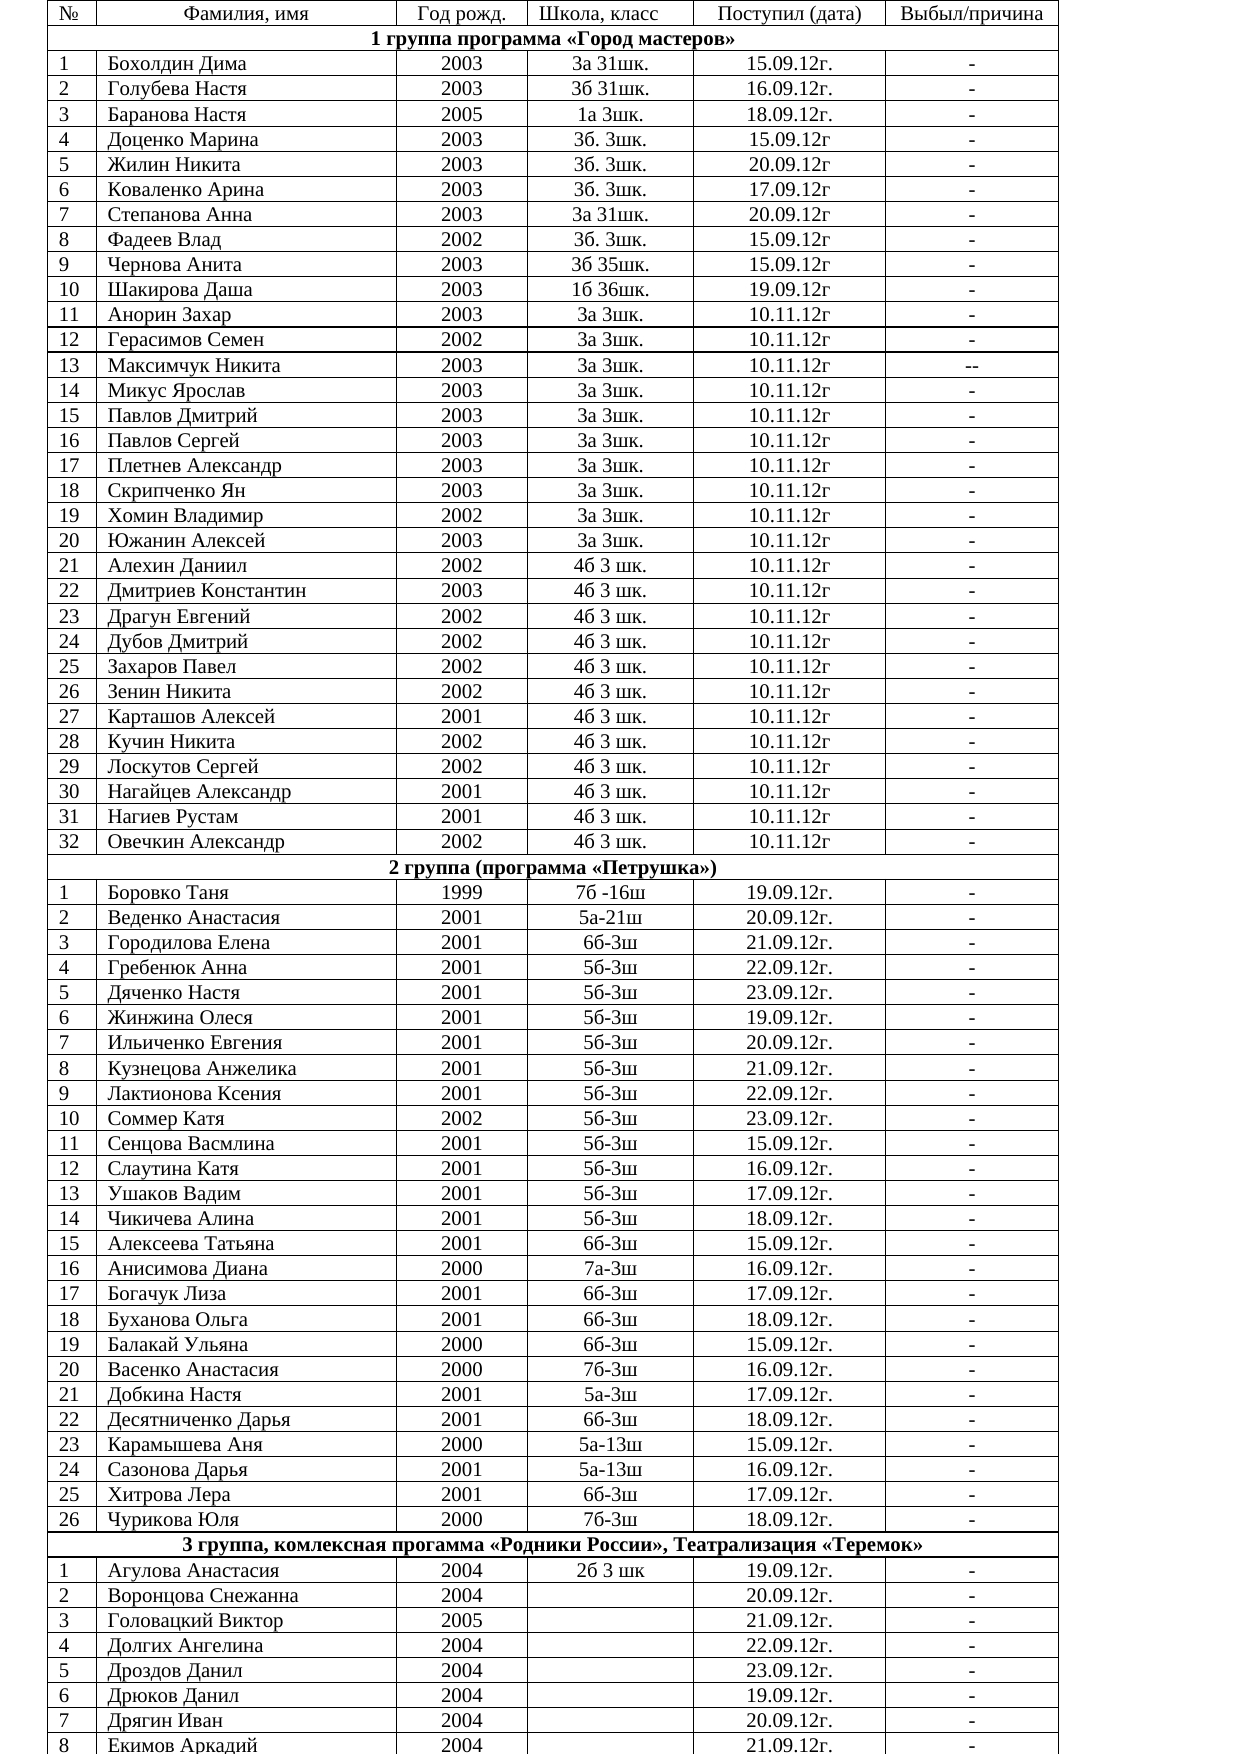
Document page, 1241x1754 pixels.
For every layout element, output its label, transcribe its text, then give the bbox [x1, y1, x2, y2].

table_cell - [886, 152, 1058, 176]
table_cell 6б-3ш [528, 1231, 693, 1255]
table_cell 2003 [397, 353, 527, 377]
table_cell 17.09.12г. [694, 1382, 885, 1406]
table_header Фамилия, имя [97, 1, 396, 25]
table_cell Голубева Настя [97, 76, 396, 100]
table_header Поступил (дата) [694, 1, 885, 25]
table_cell 10.11.12г [694, 553, 885, 577]
table_cell Кузнецова Анжелика [97, 1055, 396, 1079]
table_cell Дяченко Настя [97, 980, 396, 1004]
table_cell 2002 [397, 754, 527, 778]
table_cell 2001 [397, 1482, 527, 1506]
table_cell 2001 [397, 905, 527, 929]
table_cell 3б 35шк. [528, 252, 693, 276]
table_cell - [886, 1106, 1058, 1130]
table_cell 2002 [397, 604, 527, 628]
table_cell 2005 [397, 101, 527, 126]
table_cell 10.11.12г [694, 378, 885, 402]
table_cell - [886, 478, 1058, 502]
table_cell 2003 [397, 302, 527, 326]
table_cell Чернова Анита [97, 252, 396, 276]
table_cell 5б-3ш [528, 1156, 693, 1180]
table_cell [528, 1708, 693, 1732]
table_cell Анорин Захар [97, 302, 396, 326]
table_cell 2001 [397, 1081, 527, 1104]
table_cell - [886, 127, 1058, 151]
table_cell [528, 1633, 693, 1657]
table_cell - [886, 403, 1058, 427]
table_cell 10.11.12г [694, 804, 885, 828]
table_cell 23.09.12г. [694, 1658, 885, 1682]
table_cell 2003 [397, 528, 527, 552]
table_cell 4б 3 шк. [528, 553, 693, 577]
table_cell 5б-3ш [528, 1181, 693, 1205]
table_cell - [886, 453, 1058, 477]
table_cell 15.09.12г. [694, 51, 885, 75]
table_cell 2001 [397, 1306, 527, 1331]
table_cell 18.09.12г. [694, 1407, 885, 1431]
table_cell 2001 [397, 1181, 527, 1205]
table_cell 16.09.12г. [694, 1457, 885, 1481]
table_cell 14 [48, 378, 96, 402]
table_cell - [886, 76, 1058, 100]
table_cell 21.09.12г. [694, 1733, 885, 1754]
table_cell Дмитриев Константин [97, 579, 396, 602]
table_header Год рожд. [397, 1, 527, 25]
table_cell 2000 [397, 1507, 527, 1531]
table_cell Хомин Владимир [97, 503, 396, 527]
table_cell 5б-3ш [528, 1081, 693, 1104]
table_cell - [886, 1281, 1058, 1305]
table_cell 2004 [397, 1733, 527, 1754]
table_cell 3 [48, 101, 96, 126]
table_cell 5б-3ш [528, 1131, 693, 1155]
table_cell 5б-3ш [528, 1206, 693, 1230]
table_cell 9 [48, 1081, 96, 1104]
table_cell Ушаков Вадим [97, 1181, 396, 1205]
table_cell 5а-13ш [528, 1457, 693, 1481]
table_cell 10.11.12г [694, 478, 885, 502]
table_cell - [886, 1131, 1058, 1155]
table_cell - [886, 328, 1058, 351]
table_cell Соммер Катя [97, 1106, 396, 1130]
table_cell 29 [48, 754, 96, 778]
table_cell - [886, 1558, 1058, 1582]
table_cell Слаутина Катя [97, 1156, 396, 1180]
table_cell - [886, 1256, 1058, 1280]
table_cell 2004 [397, 1658, 527, 1682]
table_cell - [886, 553, 1058, 577]
table_cell 18.09.12г. [694, 1306, 885, 1331]
table_cell 10.11.12г [694, 453, 885, 477]
table_cell 13 [48, 1181, 96, 1205]
table_cell 2 [48, 905, 96, 929]
table_cell 9 [48, 252, 96, 276]
table_cell Степанова Анна [97, 202, 396, 226]
table_cell 11 [48, 302, 96, 326]
table_cell Карташов Алексей [97, 704, 396, 728]
table_cell 2002 [397, 629, 527, 653]
table_cell 2005 [397, 1608, 527, 1632]
table_cell 4б 3 шк. [528, 804, 693, 828]
table_cell 2001 [397, 1005, 527, 1029]
table_cell 3а 3шк. [528, 528, 693, 552]
table_cell - [886, 1231, 1058, 1255]
table_cell - [886, 1583, 1058, 1607]
table_cell 2001 [397, 1281, 527, 1305]
table_cell Баранова Настя [97, 101, 396, 126]
table_cell Бохолдин Дима [97, 51, 396, 75]
table_cell [528, 1683, 693, 1707]
table_cell - [886, 704, 1058, 728]
table_cell 22 [48, 579, 96, 602]
table_cell Доценко Марина [97, 127, 396, 151]
table_cell [528, 1583, 693, 1607]
table_cell 2004 [397, 1558, 527, 1582]
table_cell Шакирова Даша [97, 277, 396, 301]
table_cell Жилин Никита [97, 152, 396, 176]
table_cell Анисимова Диана [97, 1256, 396, 1280]
table_cell - [886, 1306, 1058, 1331]
table_cell - [886, 779, 1058, 803]
table_cell Буханова Ольга [97, 1306, 396, 1331]
table_cell 22 [48, 1407, 96, 1431]
table_cell 3а 31шк. [528, 202, 693, 226]
table_cell - [886, 1156, 1058, 1180]
table_cell - [886, 1633, 1058, 1657]
table_cell 4 [48, 955, 96, 979]
table_cell Лактионова Ксения [97, 1081, 396, 1104]
table_cell Кучин Никита [97, 729, 396, 753]
table_cell Зенин Никита [97, 679, 396, 703]
table_cell 21 [48, 553, 96, 577]
table_cell 7 [48, 202, 96, 226]
table_cell 15.09.12г. [694, 1131, 885, 1155]
table_cell 2001 [397, 930, 527, 954]
table_cell 2 группа (программа «Петрушка») [48, 855, 1058, 879]
table_cell 2001 [397, 1030, 527, 1054]
table_cell 8 [48, 227, 96, 251]
table_cell 2002 [397, 328, 527, 351]
table_cell 10.11.12г [694, 428, 885, 452]
table_cell 2004 [397, 1583, 527, 1607]
table_cell 4б 3 шк. [528, 604, 693, 628]
table_cell 18.09.12г. [694, 101, 885, 126]
table_cell 16 [48, 428, 96, 452]
table_cell 30 [48, 779, 96, 803]
table_cell - [886, 202, 1058, 226]
table_cell 20.09.12г. [694, 1030, 885, 1054]
table_cell - [886, 1055, 1058, 1079]
table_cell Максимчук Никита [97, 353, 396, 377]
table_cell 2003 [397, 378, 527, 402]
table_cell - [886, 579, 1058, 602]
table_cell 19.09.12г. [694, 1558, 885, 1582]
table_cell 18.09.12г. [694, 1206, 885, 1230]
table_cell 10.11.12г [694, 403, 885, 427]
table_cell 18 [48, 478, 96, 502]
table_cell 5б-3ш [528, 955, 693, 979]
table_cell Воронцова Снежанна [97, 1583, 396, 1607]
table_cell Чурикова Юля [97, 1507, 396, 1531]
table_cell 24 [48, 1457, 96, 1481]
table_cell 4 [48, 127, 96, 151]
table_cell Овечкин Александр [97, 830, 396, 853]
table_header Выбыл/причина [886, 1, 1058, 25]
table_cell 24 [48, 629, 96, 653]
table_cell 11 [48, 1131, 96, 1155]
table_cell 5б-3ш [528, 1106, 693, 1130]
table_header № [48, 1, 96, 25]
table_cell 1 [48, 1558, 96, 1582]
table_cell 2 [48, 76, 96, 100]
table_cell Боровко Таня [97, 880, 396, 904]
table_cell 10.11.12г [694, 704, 885, 728]
table_cell Веденко Анастасия [97, 905, 396, 929]
table_cell - [886, 1432, 1058, 1456]
table_cell - [886, 51, 1058, 75]
table_cell 21.09.12г. [694, 930, 885, 954]
table_cell - [886, 754, 1058, 778]
table_cell - [886, 1357, 1058, 1381]
table_cell Дубов Дмитрий [97, 629, 396, 653]
table_cell - [886, 302, 1058, 326]
table_cell 15.09.12г. [694, 1231, 885, 1255]
table_cell 26 [48, 1507, 96, 1531]
table_cell 1б 36шк. [528, 277, 693, 301]
table_cell 23.09.12г. [694, 980, 885, 1004]
table_cell 2003 [397, 403, 527, 427]
table_cell 4б 3 шк. [528, 779, 693, 803]
table_cell 2002 [397, 1106, 527, 1130]
table_cell 3а 3шк. [528, 328, 693, 351]
table_cell 12 [48, 1156, 96, 1180]
table_cell 26 [48, 679, 96, 703]
table_cell 2001 [397, 980, 527, 1004]
table_cell Захаров Павел [97, 654, 396, 678]
table_cell 6 [48, 1683, 96, 1707]
table_cell 5 [48, 980, 96, 1004]
table_cell - [886, 1708, 1058, 1732]
table_cell 2001 [397, 704, 527, 728]
table_cell 2003 [397, 579, 527, 602]
table_cell 5а-3ш [528, 1382, 693, 1406]
table_cell 10.11.12г [694, 528, 885, 552]
table_cell 2002 [397, 729, 527, 753]
table_cell 7 [48, 1030, 96, 1054]
table_cell 2004 [397, 1708, 527, 1732]
table_cell 2001 [397, 1206, 527, 1230]
table_cell 3 группа, комлексная прогамма «Родники России», Театрализация «Теремок» [48, 1533, 1058, 1556]
table_cell 2003 [397, 76, 527, 100]
table_cell 16 [48, 1256, 96, 1280]
table_cell 20.09.12г [694, 152, 885, 176]
table_cell 7 [48, 1708, 96, 1732]
table_cell 2003 [397, 202, 527, 226]
table_cell 2001 [397, 1131, 527, 1155]
table_cell 10.11.12г [694, 654, 885, 678]
table_cell - [886, 1005, 1058, 1029]
table_cell 12 [48, 328, 96, 351]
table_cell 19.09.12г [694, 277, 885, 301]
table_cell - [886, 1332, 1058, 1356]
table_cell 22.09.12г. [694, 1633, 885, 1657]
table_cell 20.09.12г [694, 202, 885, 226]
table_cell 23.09.12г. [694, 1106, 885, 1130]
table_cell 28 [48, 729, 96, 753]
table_cell 2001 [397, 1231, 527, 1255]
table_cell 17 [48, 453, 96, 477]
table_cell 16.09.12г. [694, 1156, 885, 1180]
table_cell Дрюков Данил [97, 1683, 396, 1707]
table_cell 18 [48, 1306, 96, 1331]
table_cell 10.11.12г [694, 579, 885, 602]
table_cell 2002 [397, 553, 527, 577]
table_cell 2000 [397, 1432, 527, 1456]
table_cell Богачук Лиза [97, 1281, 396, 1305]
table_cell 10.11.12г [694, 779, 885, 803]
table_cell 4 [48, 1633, 96, 1657]
table_cell 10 [48, 277, 96, 301]
table_cell Ильиченко Евгения [97, 1030, 396, 1054]
table_cell 25 [48, 1482, 96, 1506]
table_cell 2001 [397, 804, 527, 828]
table_cell 3а 3шк. [528, 302, 693, 326]
table_cell 25 [48, 654, 96, 678]
table_cell - [886, 277, 1058, 301]
table_cell 4б 3 шк. [528, 729, 693, 753]
table_cell 2003 [397, 152, 527, 176]
table_cell 2000 [397, 1256, 527, 1280]
table_cell - [886, 1081, 1058, 1104]
table_cell 2003 [397, 177, 527, 201]
table_cell 1а 3шк. [528, 101, 693, 126]
table_cell 20 [48, 528, 96, 552]
table_cell 10 [48, 1106, 96, 1130]
table_cell 2002 [397, 679, 527, 703]
table_cell 22.09.12г. [694, 1081, 885, 1104]
table_cell Лоскутов Сергей [97, 754, 396, 778]
table_cell 8 [48, 1733, 96, 1754]
table_cell 4б 3 шк. [528, 629, 693, 653]
table_cell 10.11.12г [694, 679, 885, 703]
table_cell 6б-3ш [528, 1482, 693, 1506]
table_cell Добкина Настя [97, 1382, 396, 1406]
table_cell 15.09.12г [694, 227, 885, 251]
table_cell 14 [48, 1206, 96, 1230]
table_cell 8 [48, 1055, 96, 1079]
table_header Школа, класс [528, 1, 693, 25]
table_cell 2001 [397, 1407, 527, 1431]
table_cell - [886, 955, 1058, 979]
table_cell 4б 3 шк. [528, 830, 693, 853]
table_cell [528, 1608, 693, 1632]
table_cell 19 [48, 503, 96, 527]
table_cell 3б. 3шк. [528, 127, 693, 151]
table_cell - [886, 1181, 1058, 1205]
table_cell 15.09.12г. [694, 1432, 885, 1456]
table_cell - [886, 905, 1058, 929]
table_cell 5б-3ш [528, 1030, 693, 1054]
table_cell 6б-3ш [528, 1306, 693, 1331]
table_cell 3а 3шк. [528, 353, 693, 377]
table_cell 15.09.12г. [694, 1332, 885, 1356]
table_cell 15.09.12г [694, 127, 885, 151]
table_cell Екимов Аркадий [97, 1733, 396, 1754]
table_cell 21.09.12г. [694, 1055, 885, 1079]
table_cell 6б-3ш [528, 1281, 693, 1305]
table_cell 5б-3ш [528, 1005, 693, 1029]
table_cell Дрягин Иван [97, 1708, 396, 1732]
table_cell - [886, 980, 1058, 1004]
table_cell 16.09.12г. [694, 1357, 885, 1381]
table_cell 2003 [397, 277, 527, 301]
table_cell 10.11.12г [694, 754, 885, 778]
table_cell Микус Ярослав [97, 378, 396, 402]
table_cell Васенко Анастасия [97, 1357, 396, 1381]
table_cell 19.09.12г. [694, 1005, 885, 1029]
table_cell 4б 3 шк. [528, 654, 693, 678]
table_cell 22.09.12г. [694, 955, 885, 979]
table_cell - [886, 1482, 1058, 1506]
table_cell - [886, 1507, 1058, 1531]
table_cell 17.09.12г. [694, 1181, 885, 1205]
table_cell 1 [48, 880, 96, 904]
table_cell 10.11.12г [694, 604, 885, 628]
table_cell - [886, 629, 1058, 653]
table_cell 5 [48, 1658, 96, 1682]
table_cell - [886, 1733, 1058, 1754]
table_cell 27 [48, 704, 96, 728]
table_cell 2004 [397, 1683, 527, 1707]
table_cell 19 [48, 1332, 96, 1356]
table_cell 5а-21ш [528, 905, 693, 929]
table_cell 17.09.12г. [694, 1281, 885, 1305]
table_cell - [886, 1030, 1058, 1054]
table_cell Агулова Анастасия [97, 1558, 396, 1582]
table_cell 20 [48, 1357, 96, 1381]
table_cell 3 [48, 930, 96, 954]
table_cell Сенцова Васмлина [97, 1131, 396, 1155]
table_cell - [886, 729, 1058, 753]
table_cell - [886, 227, 1058, 251]
table_cell 2б 3 шк [528, 1558, 693, 1582]
table_cell 2003 [397, 453, 527, 477]
table_cell 5а-13ш [528, 1432, 693, 1456]
table_cell 17.09.12г. [694, 1482, 885, 1506]
table_cell - [886, 880, 1058, 904]
table_cell 19.09.12г. [694, 880, 885, 904]
table_cell 20.09.12г. [694, 905, 885, 929]
table_cell 2003 [397, 51, 527, 75]
table_cell - [886, 1382, 1058, 1406]
table_cell 20.09.12г. [694, 1708, 885, 1732]
table_cell 7б -16ш [528, 880, 693, 904]
table_cell 3а 3шк. [528, 428, 693, 452]
table_cell 2004 [397, 1633, 527, 1657]
table_cell 1999 [397, 880, 527, 904]
table_cell 16.09.12г. [694, 76, 885, 100]
table_cell 23 [48, 1432, 96, 1456]
table_cell 2002 [397, 830, 527, 853]
table_cell - [886, 528, 1058, 552]
table_cell 3б. 3шк. [528, 227, 693, 251]
table_cell 2001 [397, 1457, 527, 1481]
table_cell 10.11.12г [694, 353, 885, 377]
table_cell 10.11.12г [694, 503, 885, 527]
table_cell - [886, 177, 1058, 201]
table_cell 13 [48, 353, 96, 377]
table_cell 7а-3ш [528, 1256, 693, 1280]
table_cell Коваленко Арина [97, 177, 396, 201]
table_cell 18.09.12г. [694, 1507, 885, 1531]
table_cell Хитрова Лера [97, 1482, 396, 1506]
table_cell - [886, 804, 1058, 828]
table_cell 6б-3ш [528, 1332, 693, 1356]
table_cell 20.09.12г. [694, 1583, 885, 1607]
table_cell 2001 [397, 1156, 527, 1180]
table_cell [528, 1658, 693, 1682]
table_cell 10.11.12г [694, 830, 885, 853]
table_cell [528, 1733, 693, 1754]
table_cell 15 [48, 1231, 96, 1255]
table_cell 10.11.12г [694, 302, 885, 326]
table_cell 19.09.12г. [694, 1683, 885, 1707]
table_cell 4б 3 шк. [528, 754, 693, 778]
table_cell 3а 3шк. [528, 478, 693, 502]
table_cell 3б 31шк. [528, 76, 693, 100]
table_cell 1 группа программа «Город мастеров» [48, 26, 1058, 50]
table_cell 2002 [397, 227, 527, 251]
table_cell - [886, 654, 1058, 678]
table_cell -- [886, 353, 1058, 377]
table_cell 10.11.12г [694, 729, 885, 753]
table_cell 2000 [397, 1357, 527, 1381]
table_cell 2001 [397, 1382, 527, 1406]
table_cell Плетнев Александр [97, 453, 396, 477]
table_cell 6 [48, 177, 96, 201]
table_cell Драгун Евгений [97, 604, 396, 628]
table_cell 3б. 3шк. [528, 152, 693, 176]
table_cell 2003 [397, 478, 527, 502]
table_cell 32 [48, 830, 96, 853]
table_cell - [886, 1683, 1058, 1707]
table_cell Алехин Даниил [97, 553, 396, 577]
table_cell Южанин Алексей [97, 528, 396, 552]
table_cell 3а 3шк. [528, 378, 693, 402]
table_cell 3а 3шк. [528, 403, 693, 427]
table_cell 2002 [397, 654, 527, 678]
table_cell 3а 31шк. [528, 51, 693, 75]
table_cell Алексеева Татьяна [97, 1231, 396, 1255]
table_cell 5б-3ш [528, 980, 693, 1004]
table_cell 5б-3ш [528, 1055, 693, 1079]
table_cell Десятниченко Дарья [97, 1407, 396, 1431]
table_cell Городилова Елена [97, 930, 396, 954]
table_cell 10.11.12г [694, 629, 885, 653]
table_cell - [886, 252, 1058, 276]
table_cell - [886, 503, 1058, 527]
table_cell Сазонова Дарья [97, 1457, 396, 1481]
table_cell 2003 [397, 127, 527, 151]
table_cell 4б 3 шк. [528, 579, 693, 602]
table_cell - [886, 1407, 1058, 1431]
table_cell Нагиев Рустам [97, 804, 396, 828]
table_cell 6б-3ш [528, 930, 693, 954]
table_cell 17 [48, 1281, 96, 1305]
table_cell 5 [48, 152, 96, 176]
table_cell - [886, 428, 1058, 452]
table_cell - [886, 378, 1058, 402]
table_cell Чикичева Алина [97, 1206, 396, 1230]
table_cell 3б. 3шк. [528, 177, 693, 201]
table_cell Скрипченко Ян [97, 478, 396, 502]
table_cell 15.09.12г [694, 252, 885, 276]
table_cell - [886, 1457, 1058, 1481]
table_cell 2 [48, 1583, 96, 1607]
table_cell - [886, 830, 1058, 853]
table_cell Павлов Сергей [97, 428, 396, 452]
table_cell - [886, 930, 1058, 954]
table_cell 7б-3ш [528, 1357, 693, 1381]
table_cell Жинжина Олеся [97, 1005, 396, 1029]
table_cell Гребенюк Анна [97, 955, 396, 979]
table_cell - [886, 1658, 1058, 1682]
table_cell 3 [48, 1608, 96, 1632]
table_cell 15 [48, 403, 96, 427]
table_cell - [886, 101, 1058, 126]
table_cell 16.09.12г. [694, 1256, 885, 1280]
table_cell 1 [48, 51, 96, 75]
table_cell Нагайцев Александр [97, 779, 396, 803]
table_cell 3а 3шк. [528, 453, 693, 477]
table_cell Дроздов Данил [97, 1658, 396, 1682]
table_cell - [886, 679, 1058, 703]
table_cell 21 [48, 1382, 96, 1406]
table_cell 10.11.12г [694, 328, 885, 351]
table_cell Герасимов Семен [97, 328, 396, 351]
table_cell 21.09.12г. [694, 1608, 885, 1632]
table_cell 23 [48, 604, 96, 628]
table_cell 6б-3ш [528, 1407, 693, 1431]
table_cell 2001 [397, 955, 527, 979]
table_cell 6 [48, 1005, 96, 1029]
table_cell 7б-3ш [528, 1507, 693, 1531]
table_cell Долгих Ангелина [97, 1633, 396, 1657]
table_cell - [886, 1206, 1058, 1230]
table_cell Карамышева Аня [97, 1432, 396, 1456]
table_cell Головацкий Виктор [97, 1608, 396, 1632]
table_cell Павлов Дмитрий [97, 403, 396, 427]
table_cell 4б 3 шк. [528, 704, 693, 728]
table_cell 2003 [397, 252, 527, 276]
table_cell - [886, 1608, 1058, 1632]
table_cell - [886, 604, 1058, 628]
table_cell 2000 [397, 1332, 527, 1356]
table_cell 2001 [397, 779, 527, 803]
table_cell 31 [48, 804, 96, 828]
table_cell Балакай Ульяна [97, 1332, 396, 1356]
table_cell 4б 3 шк. [528, 679, 693, 703]
table_cell 17.09.12г [694, 177, 885, 201]
table_cell 2002 [397, 503, 527, 527]
table_cell 3а 3шк. [528, 503, 693, 527]
table_cell 2003 [397, 428, 527, 452]
table_cell 2001 [397, 1055, 527, 1079]
table_cell Фадеев Влад [97, 227, 396, 251]
